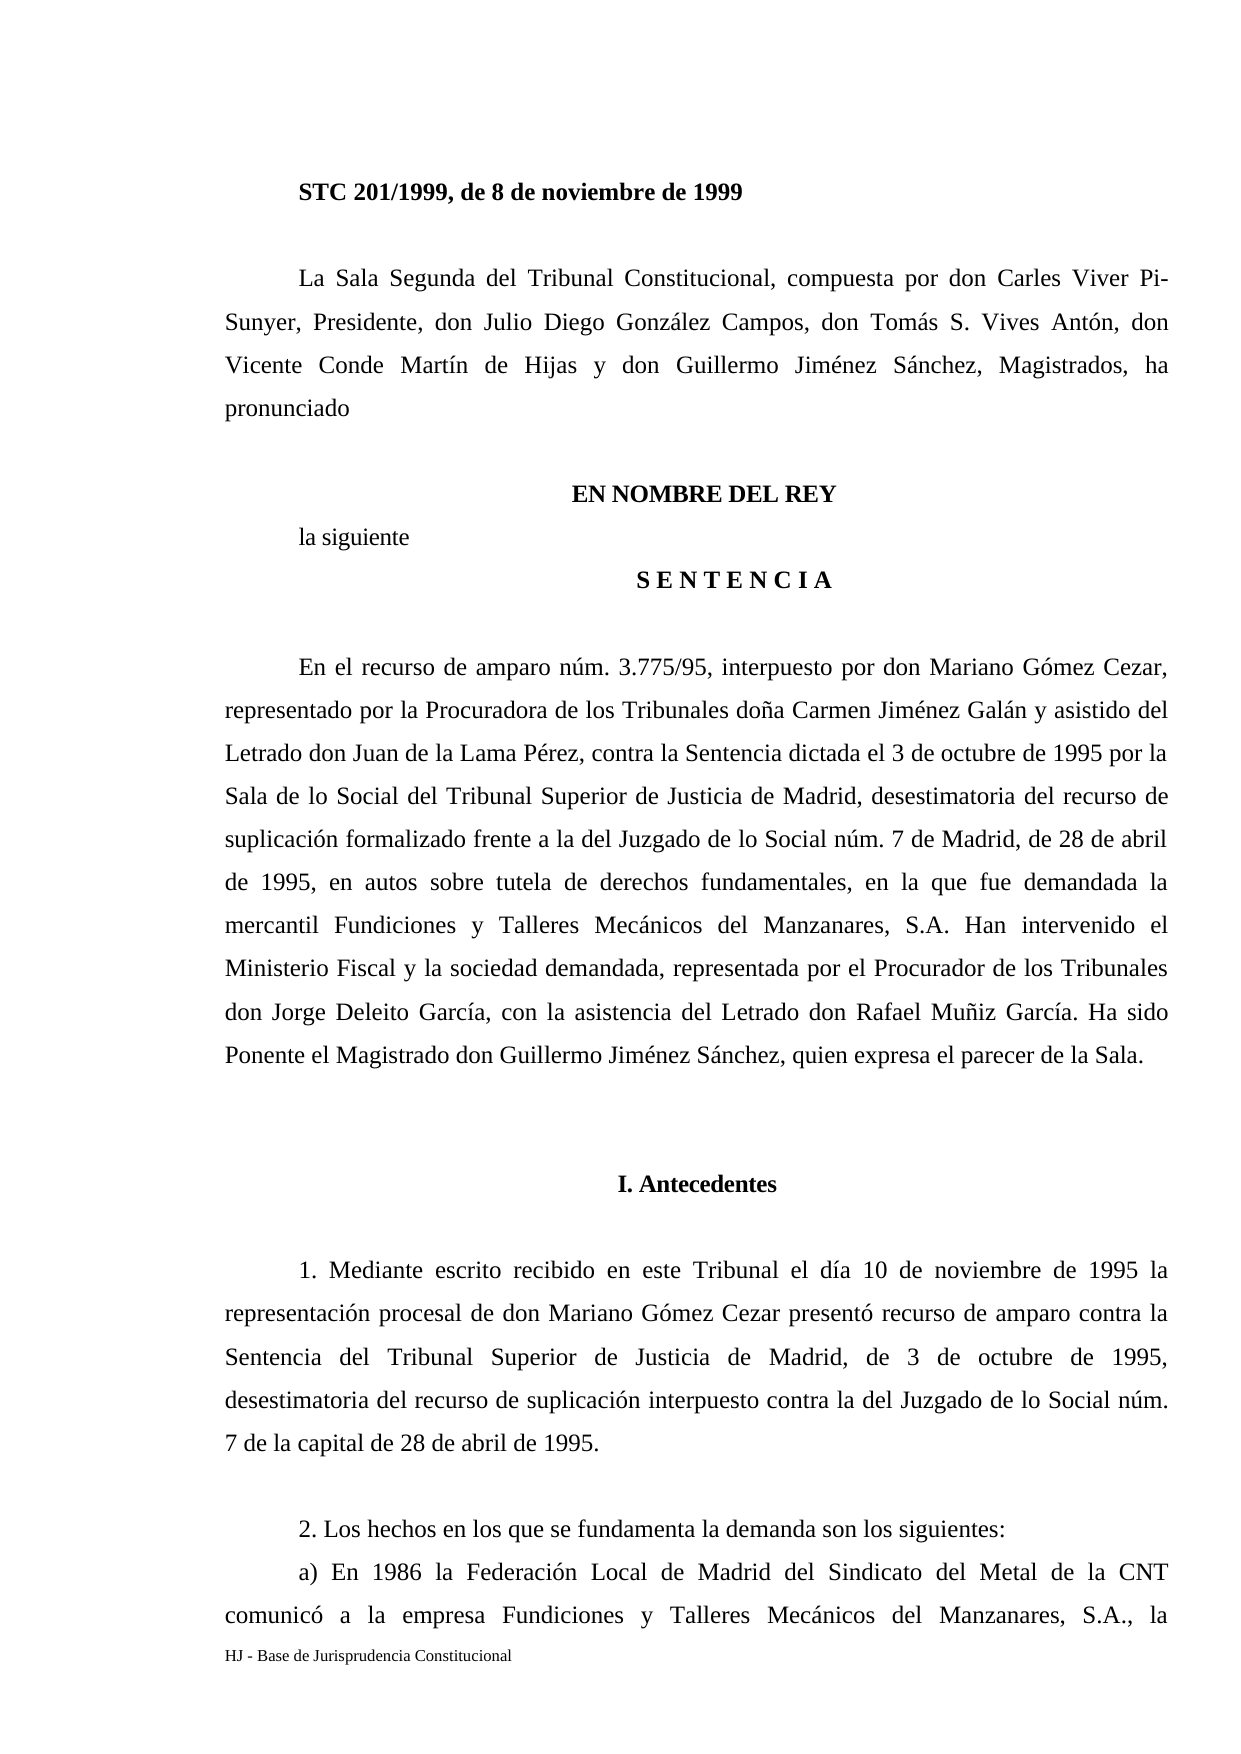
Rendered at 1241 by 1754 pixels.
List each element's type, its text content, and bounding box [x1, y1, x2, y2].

text 2. Los hechos en los que se fundamenta la demanda son los siguientes: [224, 1514, 1169, 1543]
text EN NOMBRE DEL REY [224, 479, 1110, 508]
text la siguiente [224, 522, 1110, 551]
text La Sala Segunda del Tribunal Constitucional, compuesta por don Carles Viver Pi- Sunyer, Presidente, don Julio Diego González Campos, don Tomás S. Vives Antón, don Vicente Conde Martín de Hijas y don Guillermo Jiménez Sánchez, Magistrados, ha pronunciado [224, 263, 1169, 422]
text En el recurso de amparo núm. 3.775/95, interpuesto por don Mariano Gómez Cezar, representado por la Procuradora de los Tribunales doña Carmen Jiménez Galán y asistido del Letrado don Juan de la Lama Pérez, contra la Sentencia dictada el 3 de octubre de 1995 por la Sala de lo Social del Tribunal Superior de Justicia de Madrid, desestimatoria del recurso de suplicación formalizado frente a la del Juzgado de lo Social núm. 7 de Madrid, de 28 de abril de 1995, en autos sobre tutela de derechos fundamentales, en la que fue demandada la mercantil Fundiciones y Talleres Mecánicos del Manzanares, S.A. Han intervenido el Ministerio Fiscal y la sociedad demandada, representada por el Procurador de los Tribunales don Jorge Deleito García, con la asistencia del Letrado don Rafael Muñiz García. Ha sido Ponente el Magistrado don Guillermo Jiménez Sánchez, quien expresa el parecer de la Sala. [224, 652, 1169, 1068]
text S E N T E N C I A [224, 565, 1169, 594]
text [224, 1557, 1169, 1629]
text STC 201/1999, de 8 de noviembre de 1999 [224, 177, 1169, 206]
text 1. Mediante escrito recibido en este Tribunal el día 10 de noviembre de 1995 la representación procesal de don Mariano Gómez Cezar presentó recurso de amparo contra la Sentencia del Tribunal Superior de Justicia de Madrid, de 3 de octubre de 1995, desestimatoria del recurso de suplicación interpuesto contra la del Juzgado de lo Social núm. 7 de la capital de 28 de abril de 1995. [224, 1255, 1169, 1457]
text I. Antecedentes [224, 1169, 1169, 1198]
